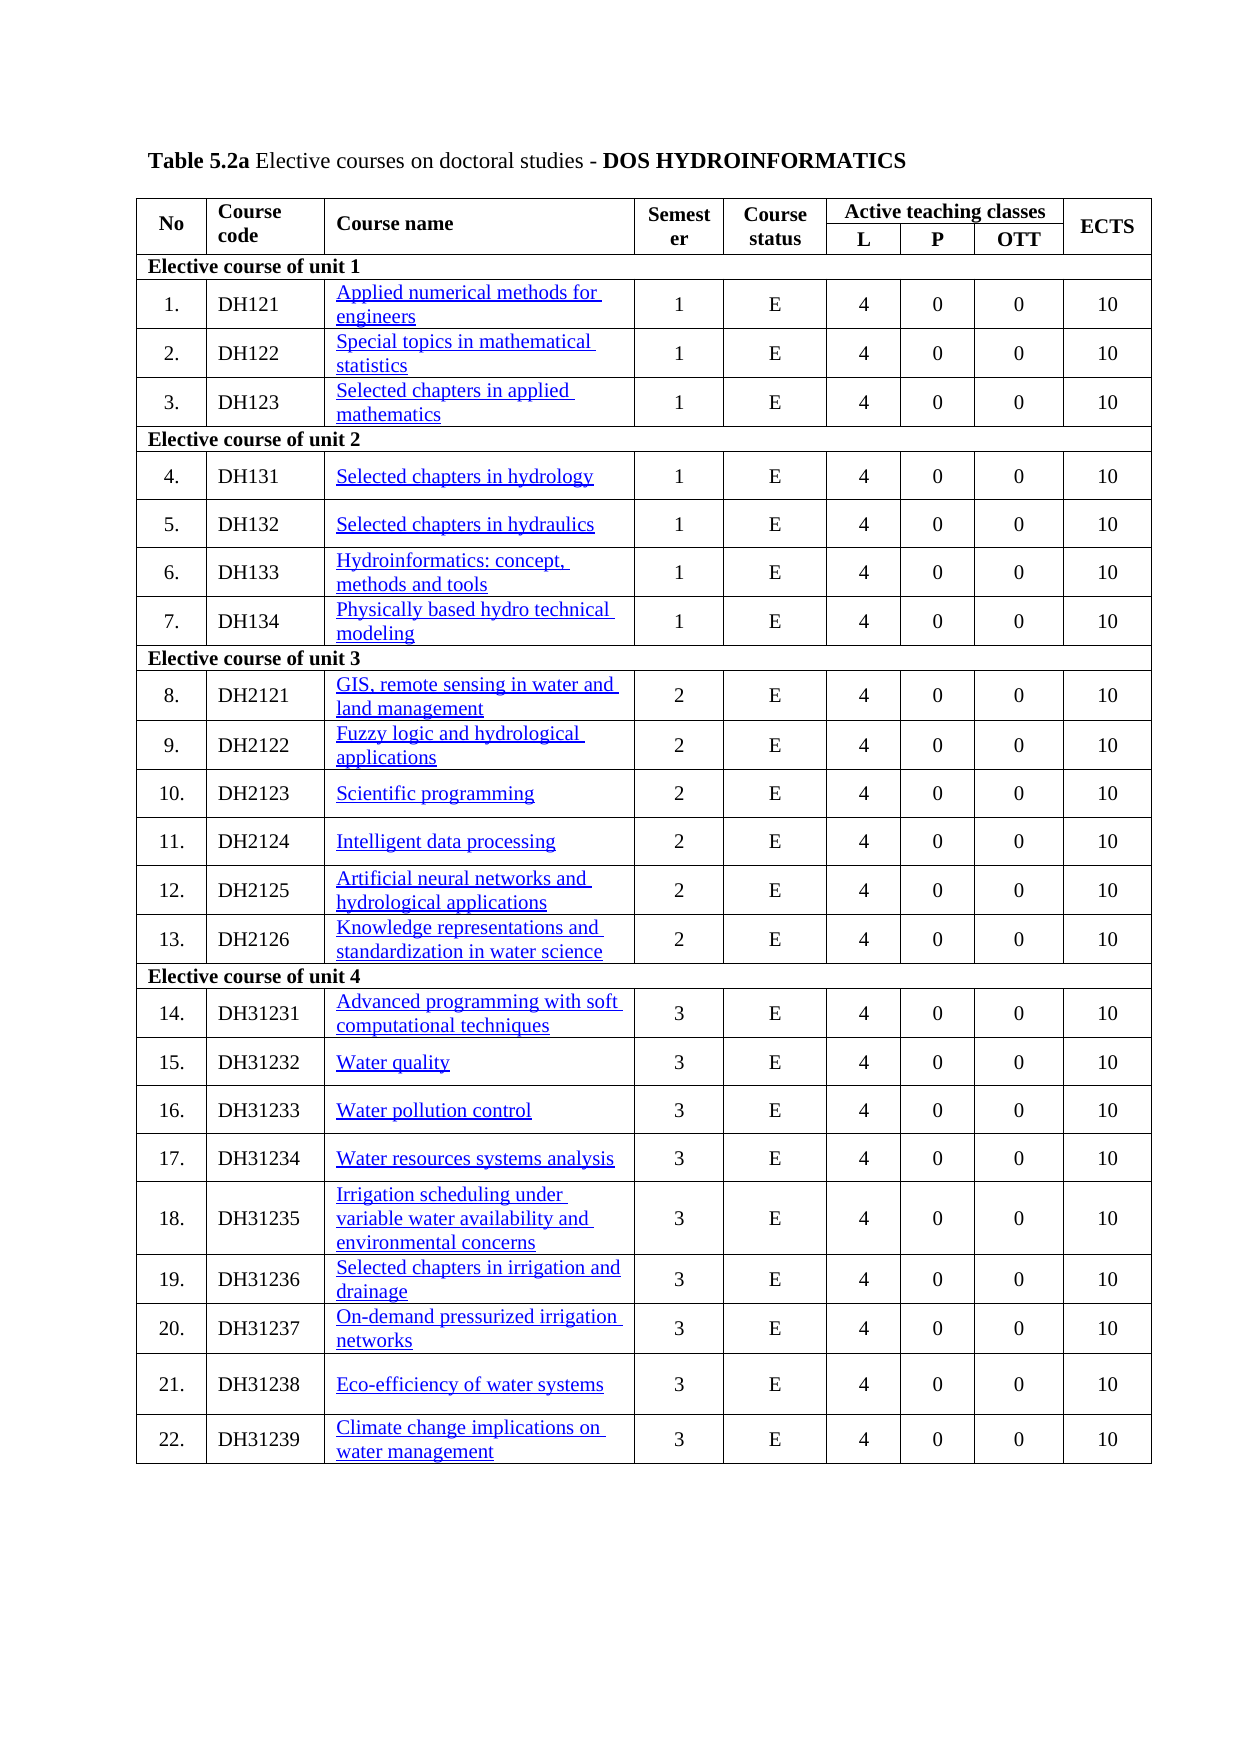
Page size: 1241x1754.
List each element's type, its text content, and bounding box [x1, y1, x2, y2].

table_cell 5. [137, 500, 206, 547]
table_cell 2 [635, 915, 723, 963]
table_cell 2. [137, 329, 206, 377]
table_cell 0 [975, 915, 1063, 963]
table_cell E [724, 671, 826, 719]
table_cell DH2125 [207, 866, 324, 914]
table_cell 10 [1064, 721, 1151, 769]
table_cell 8. [137, 671, 206, 719]
table_header Course name [325, 199, 634, 253]
table_cell 3 [635, 1086, 723, 1133]
table_cell 0 [975, 1134, 1063, 1181]
table_cell E [724, 1134, 826, 1181]
table_cell Artificial neural networks and hydrological applications [325, 866, 634, 914]
table_cell 0 [901, 1086, 974, 1133]
table_cell E [724, 329, 826, 377]
table_cell DH123 [207, 378, 324, 426]
table_cell 3 [635, 1182, 723, 1254]
table_cell 0 [901, 1304, 974, 1352]
table_cell E [724, 818, 826, 864]
table_cell Physically based hydro technical modeling [325, 597, 634, 645]
table_cell 4 [827, 818, 900, 864]
table_cell 17. [137, 1134, 206, 1181]
table_cell DH2122 [207, 721, 324, 769]
table_cell Elective course of unit 2 [137, 427, 1151, 451]
table_cell Selected chapters in irrigation and drainage [325, 1255, 634, 1303]
table_cell 9. [137, 721, 206, 769]
table_cell E [724, 500, 826, 547]
table_cell 4 [827, 1086, 900, 1133]
table_cell 10 [1064, 329, 1151, 377]
table_cell 2 [635, 770, 723, 817]
table_cell 4. [137, 452, 206, 499]
table_cell DH2126 [207, 915, 324, 963]
table_cell 10 [1064, 500, 1151, 547]
table_cell 0 [901, 770, 974, 817]
table_cell 3 [635, 1038, 723, 1085]
table_cell 4 [827, 1304, 900, 1352]
table_cell 0 [975, 597, 1063, 645]
table_cell E [724, 770, 826, 817]
table_cell E [724, 280, 826, 328]
table_cell 3. [137, 378, 206, 426]
table_cell 12. [137, 866, 206, 914]
table_cell Knowledge representations and standardization in water science [325, 915, 634, 963]
table_cell E [724, 1304, 826, 1352]
table_cell 0 [975, 1086, 1063, 1133]
table_cell 0 [901, 818, 974, 864]
table_cell 0 [901, 452, 974, 499]
table_cell 4 [827, 671, 900, 719]
table_cell 10 [1064, 452, 1151, 499]
table_cell DH2123 [207, 770, 324, 817]
table_cell 0 [901, 721, 974, 769]
table_cell Water quality [325, 1038, 634, 1085]
table_cell 10 [1064, 866, 1151, 914]
table_cell 10 [1064, 548, 1151, 596]
table_cell 10 [1064, 378, 1151, 426]
table_cell 22. [137, 1415, 206, 1463]
table_cell DH121 [207, 280, 324, 328]
table_cell 4 [827, 721, 900, 769]
table_cell Advanced programming with soft computational techniques [325, 989, 634, 1037]
table_cell 4 [827, 915, 900, 963]
table_cell 0 [901, 329, 974, 377]
table_cell 10 [1064, 770, 1151, 817]
table_cell DH132 [207, 500, 324, 547]
table_cell DH31231 [207, 989, 324, 1037]
table_cell 10. [137, 770, 206, 817]
table_cell 1 [635, 500, 723, 547]
table_cell 10 [1064, 597, 1151, 645]
table_cell E [724, 1086, 826, 1133]
table_cell Elective course of unit 1 [137, 255, 1151, 278]
table_cell 0 [975, 866, 1063, 914]
table_cell 7. [137, 597, 206, 645]
table_cell DH131 [207, 452, 324, 499]
table_cell Irrigation scheduling under variable water availability and environmental concerns [325, 1182, 634, 1254]
table_cell DH31238 [207, 1354, 324, 1414]
table_cell Selected chapters in hydraulics [325, 500, 634, 547]
table_cell 0 [901, 989, 974, 1037]
table_header Course code [207, 199, 324, 253]
table_cell 0 [975, 329, 1063, 377]
table_cell E [724, 452, 826, 499]
table_cell 10 [1064, 1038, 1151, 1085]
table_cell 4 [827, 548, 900, 596]
table_cell 0 [975, 1038, 1063, 1085]
table_cell 4 [827, 500, 900, 547]
table_cell 0 [975, 548, 1063, 596]
table_cell 0 [975, 818, 1063, 864]
text Table 5.2a Elective courses on doctoral studies - DOS HYDROINFORMATICS [148, 148, 1093, 174]
table_cell E [724, 915, 826, 963]
table_cell 15. [137, 1038, 206, 1085]
table_cell 10 [1064, 280, 1151, 328]
table_cell 4 [827, 1038, 900, 1085]
table_cell 4 [827, 989, 900, 1037]
table_cell 0 [975, 378, 1063, 426]
table_cell 0 [975, 1415, 1063, 1463]
table_cell 0 [975, 1255, 1063, 1303]
table_cell 2 [635, 818, 723, 864]
table_cell 0 [901, 1415, 974, 1463]
table_cell E [724, 989, 826, 1037]
table_cell 4 [827, 452, 900, 499]
table_cell E [724, 1354, 826, 1414]
table_cell 13. [137, 915, 206, 963]
table_cell 0 [975, 500, 1063, 547]
table_cell DH31233 [207, 1086, 324, 1133]
table_cell 3 [635, 1255, 723, 1303]
table_cell DH31234 [207, 1134, 324, 1181]
table_cell 20. [137, 1304, 206, 1352]
table_cell E [724, 866, 826, 914]
table_cell DH31239 [207, 1415, 324, 1463]
table_cell 0 [901, 1038, 974, 1085]
table_cell 3 [635, 1134, 723, 1181]
table_cell Intelligent data processing [325, 818, 634, 864]
table_cell 2 [635, 671, 723, 719]
table_cell 10 [1064, 1086, 1151, 1133]
table_cell 0 [901, 1182, 974, 1254]
table_cell OTT [975, 224, 1063, 253]
table_cell E [724, 721, 826, 769]
table_cell DH133 [207, 548, 324, 596]
table_cell DH2121 [207, 671, 324, 719]
table_cell 4 [827, 280, 900, 328]
table_cell 0 [901, 378, 974, 426]
table_cell 10 [1064, 1255, 1151, 1303]
table_cell 0 [975, 1304, 1063, 1352]
table_cell 0 [901, 866, 974, 914]
table_cell 4 [827, 597, 900, 645]
table_header No [137, 199, 206, 253]
table_cell 1 [635, 597, 723, 645]
table_cell 4 [827, 770, 900, 817]
table_cell 0 [901, 280, 974, 328]
table_cell 3 [635, 989, 723, 1037]
table_cell 0 [975, 770, 1063, 817]
table_header Semester [635, 199, 723, 253]
table_cell 4 [827, 378, 900, 426]
table_cell 4 [827, 866, 900, 914]
table_cell Special topics in mathematical statistics [325, 329, 634, 377]
table_cell DH122 [207, 329, 324, 377]
table_cell 4 [827, 1415, 900, 1463]
table_cell E [724, 1182, 826, 1254]
table_cell Climate change implications on water management [325, 1415, 634, 1463]
table_cell 10 [1064, 1354, 1151, 1414]
table_cell 0 [975, 721, 1063, 769]
table_cell E [724, 597, 826, 645]
table_cell 0 [901, 597, 974, 645]
table_header Active teaching classes [827, 199, 1063, 223]
table_cell 0 [901, 1354, 974, 1414]
table_cell Applied numerical methods for engineers [325, 280, 634, 328]
table_cell 1 [635, 548, 723, 596]
table_cell DH31237 [207, 1304, 324, 1352]
table_cell 4 [827, 1134, 900, 1181]
table_cell 10 [1064, 1304, 1151, 1352]
table_cell 0 [975, 989, 1063, 1037]
table_cell 3 [635, 1304, 723, 1352]
table_cell 0 [975, 452, 1063, 499]
table_cell 19. [137, 1255, 206, 1303]
table_cell 2 [635, 866, 723, 914]
table_cell 4 [827, 1354, 900, 1414]
table_cell Water pollution control [325, 1086, 634, 1133]
table_cell 4 [827, 1255, 900, 1303]
table_cell 0 [901, 500, 974, 547]
table_cell 1. [137, 280, 206, 328]
table_header ECTS [1064, 199, 1151, 253]
table_cell 0 [975, 1354, 1063, 1414]
table_cell 0 [901, 1134, 974, 1181]
table_cell 0 [901, 915, 974, 963]
table_cell Fuzzy logic and hydrological applications [325, 721, 634, 769]
table_cell Water resources systems analysis [325, 1134, 634, 1181]
table_cell 1 [635, 329, 723, 377]
table_cell 1 [635, 378, 723, 426]
table_cell Hydroinformatics: concept, methods and tools [325, 548, 634, 596]
table_cell DH31232 [207, 1038, 324, 1085]
table_cell E [724, 378, 826, 426]
table_cell 0 [901, 548, 974, 596]
table_cell DH2124 [207, 818, 324, 864]
table_cell 10 [1064, 1134, 1151, 1181]
table_cell DH31235 [207, 1182, 324, 1254]
table_cell DH134 [207, 597, 324, 645]
table_cell E [724, 548, 826, 596]
table_cell 21. [137, 1354, 206, 1414]
table_cell 10 [1064, 671, 1151, 719]
table_cell 10 [1064, 989, 1151, 1037]
table_header Course status [724, 199, 826, 253]
table_cell 3 [635, 1415, 723, 1463]
table_cell 1 [635, 280, 723, 328]
table_cell 10 [1064, 915, 1151, 963]
table_cell E [724, 1038, 826, 1085]
table_cell 18. [137, 1182, 206, 1254]
table_cell 0 [975, 1182, 1063, 1254]
table_cell On-demand pressurized irrigation networks [325, 1304, 634, 1352]
table_cell 1 [635, 452, 723, 499]
table_cell 10 [1064, 1415, 1151, 1463]
table_cell 4 [827, 329, 900, 377]
table_cell P [901, 224, 974, 253]
table_cell 4 [827, 1182, 900, 1254]
table_cell Scientific programming [325, 770, 634, 817]
table_cell 10 [1064, 818, 1151, 864]
table_cell E [724, 1415, 826, 1463]
table_cell Elective course of unit 4 [137, 964, 1151, 988]
table_cell 0 [975, 671, 1063, 719]
table_cell 16. [137, 1086, 206, 1133]
table_cell DH31236 [207, 1255, 324, 1303]
table_cell 11. [137, 818, 206, 864]
table_cell 10 [1064, 1182, 1151, 1254]
table_cell 6. [137, 548, 206, 596]
table_cell Selected chapters in applied mathematics [325, 378, 634, 426]
table_cell Eco-efficiency of water systems [325, 1354, 634, 1414]
table_cell L [827, 224, 900, 253]
table_cell 0 [975, 280, 1063, 328]
table_cell Selected chapters in hydrology [325, 452, 634, 499]
table_cell E [724, 1255, 826, 1303]
table_cell 3 [635, 1354, 723, 1414]
table_cell 14. [137, 989, 206, 1037]
table_cell 0 [901, 1255, 974, 1303]
table_cell Elective course of unit 3 [137, 646, 1151, 670]
table_cell 2 [635, 721, 723, 769]
table_cell 0 [901, 671, 974, 719]
table_cell GIS, remote sensing in water and land management [325, 671, 634, 719]
